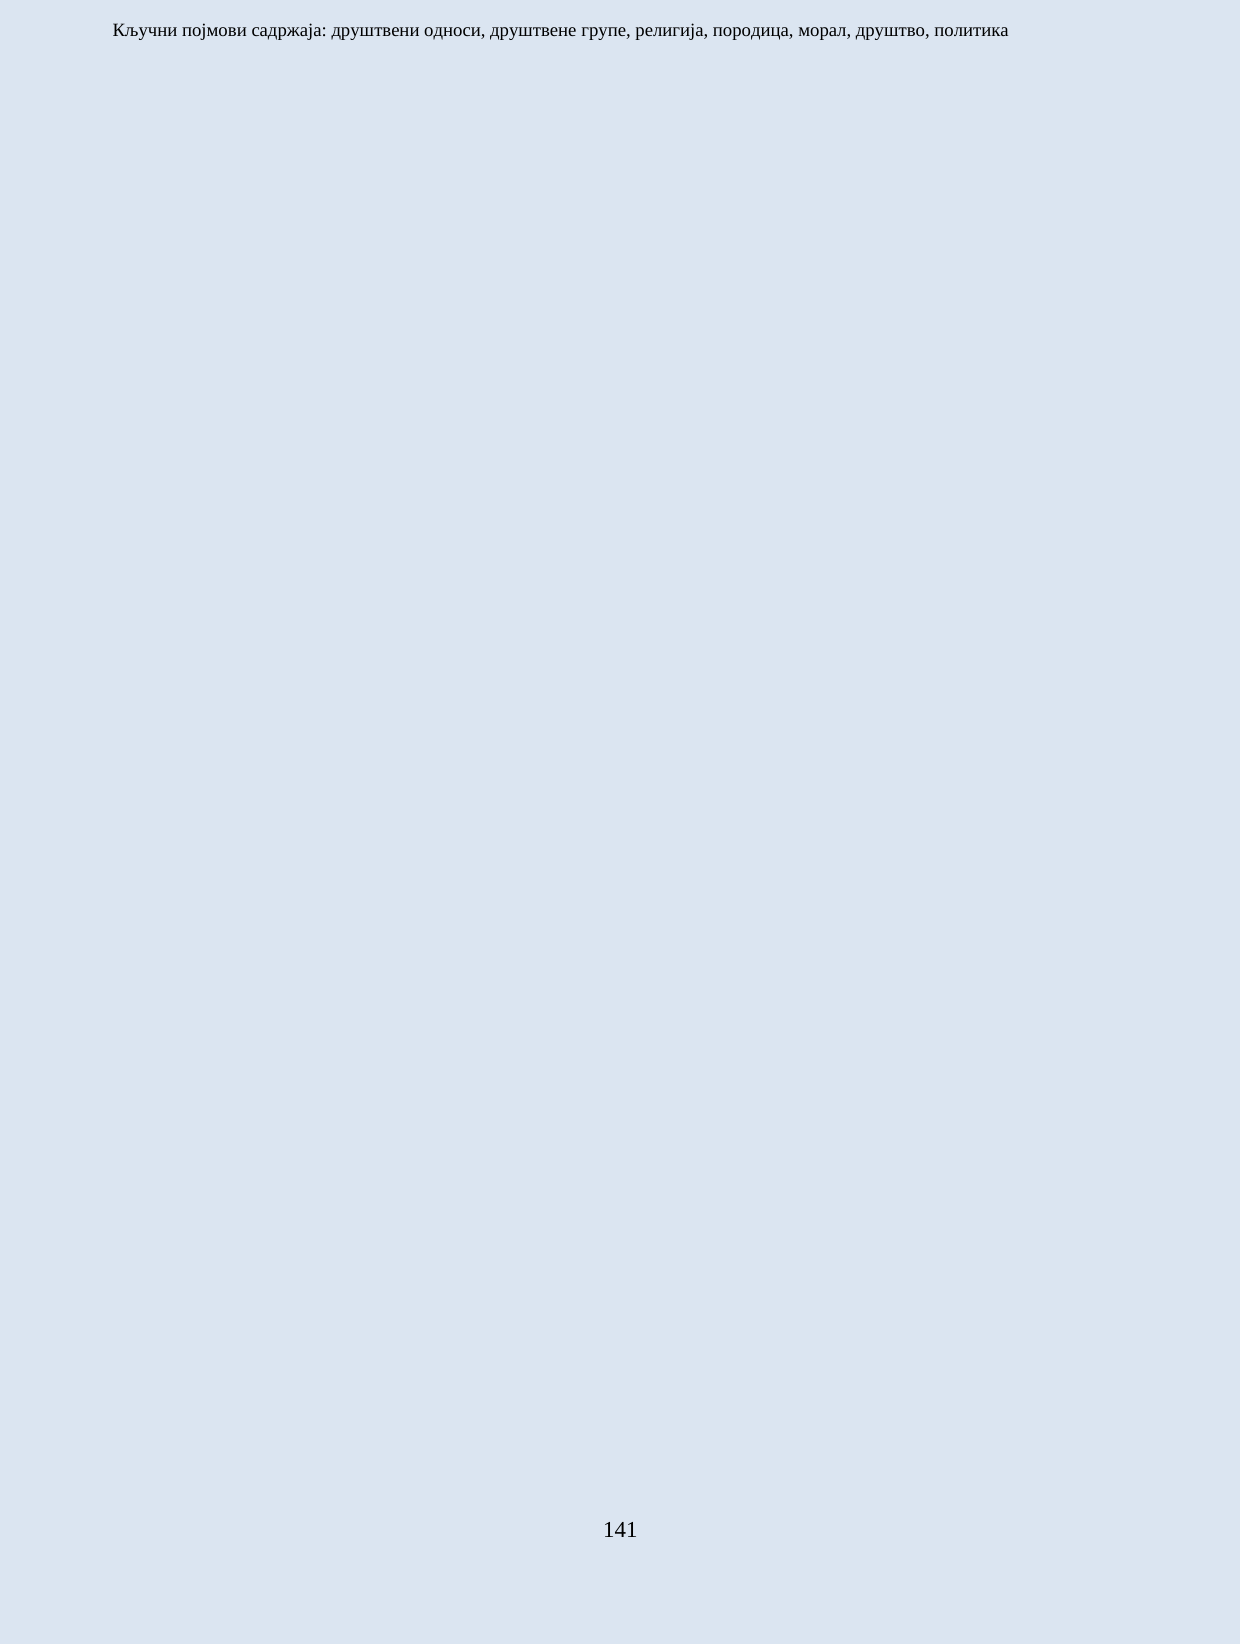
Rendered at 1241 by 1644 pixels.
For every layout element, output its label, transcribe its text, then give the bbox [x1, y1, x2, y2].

text Кључни појмови садржаја: друштвени односи, друштвене групе, религија, породица, морал, друштво, политика [112, 19, 1182, 40]
